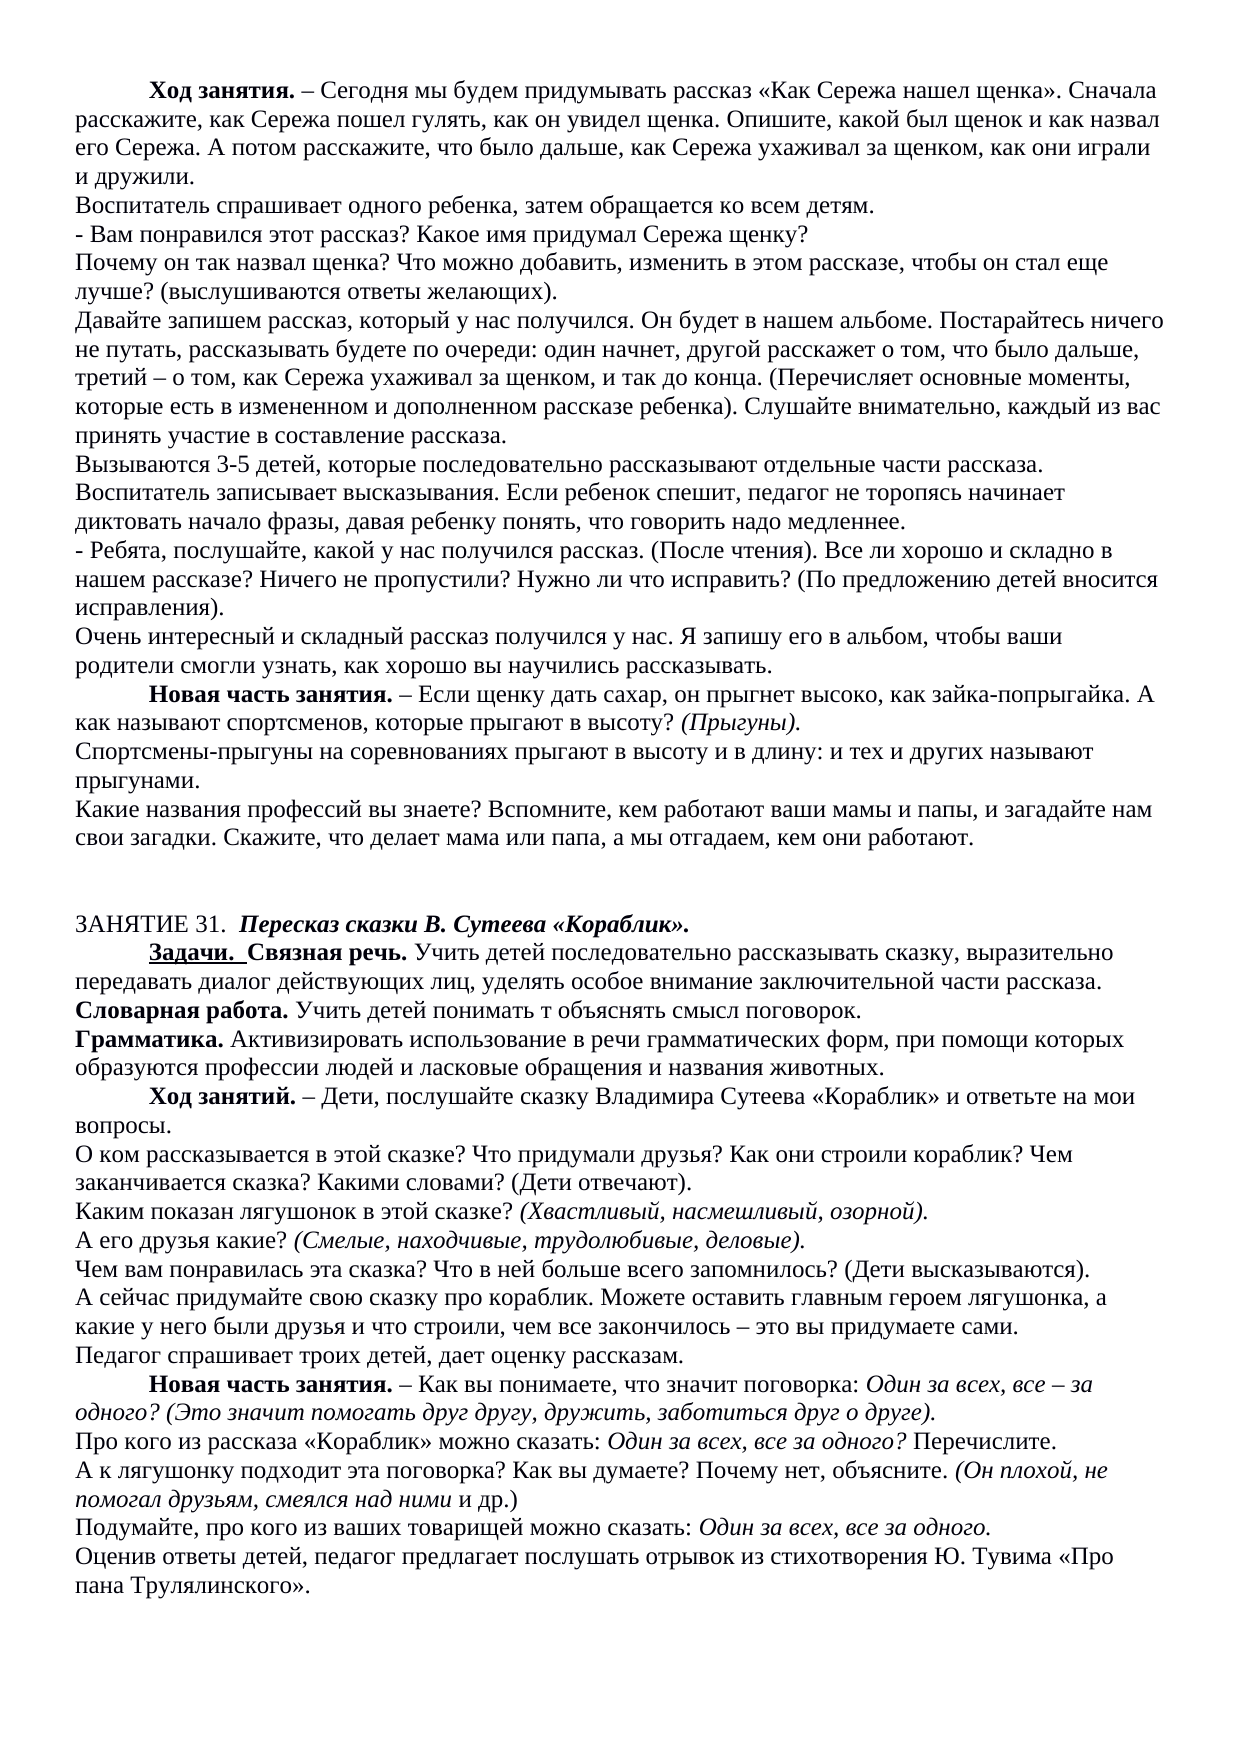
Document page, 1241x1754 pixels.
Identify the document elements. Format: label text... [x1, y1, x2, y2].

text Новая часть занятия. – Если щенку дать сахар, он прыгнет высоко, как зайка-попрыгайка. А как называют спортсменов, которые прыгают в высоту? (Прыгуны). [75, 679, 1165, 736]
text Ход занятий. – Дети, послушайте сказку Владимира Сутеева «Кораблик» и ответьте на мои вопросы. [75, 1081, 1165, 1139]
text Новая часть занятия. – Как вы понимаете, что значит поговорка: Один за всех, все – за одного? (Это значит помогать друг другу, дружить, заботиться друг о друге). [75, 1369, 1165, 1426]
text Ход занятия. – Сегодня мы будем придумывать рассказ «Как Сережа нашел щенка». Сначала расскажите, как Сережа пошел гулять, как он увидел щенка. Опишите, какой был щенок и как назвал его Сережа. А потом расскажите, что было дальше, как Сережа ухаживал за щенком, как они играли и дружили. [75, 75, 1165, 190]
text Почему он так назвал щенка? Что можно добавить, изменить в этом рассказе, чтобы он стал еще лучше? (выслушиваются ответы желающих). [75, 247, 1165, 305]
text Какие названия профессий вы знаете? Вспомните, кем работают ваши мамы и папы, и загадайте нам свои загадки. Скажите, что делает мама или папа, а мы отгадаем, кем они работают. [75, 794, 1165, 851]
text Грамматика. Активизировать использование в речи грамматических форм, при помощи которых образуются профессии людей и ласковые обращения и названия животных. [75, 1024, 1165, 1081]
text Педагог спрашивает троих детей, дает оценку рассказам. [75, 1340, 1165, 1369]
text ЗАНЯТИЕ 31. Пересказ сказки В. Сутеева «Кораблик». [75, 909, 1165, 937]
text - Вам понравился этот рассказ? Какое имя придумал Сережа щенку? [75, 219, 1165, 247]
text Оценив ответы детей, педагог предлагает послушать отрывок из стихотворения Ю. Тувима «Про пана Трулялинского». [75, 1541, 1165, 1599]
text Спортсмены-прыгуны на соревнованиях прыгают в высоту и в длину: и тех и других называют прыгунами. [75, 736, 1165, 794]
text Вызываются 3-5 детей, которые последовательно рассказывают отдельные части рассказа. Воспитатель записывает высказывания. Если ребенок спешит, педагог не торопясь начинает диктовать начало фразы, давая ребенку понять, что говорить надо медленнее. [75, 449, 1165, 535]
text Давайте запишем рассказ, который у нас получился. Он будет в нашем альбоме. Постарайтесь ничего не путать, рассказывать будете по очереди: один начнет, другой расскажет о том, что было дальше, третий – о том, как Сережа ухаживал за щенком, и так до конца. (Перечисляет основные моменты, которые есть в измененном и дополненном рассказе ребенка). Слушайте внимательно, каждый из вас принять участие в составление рассказа. [75, 305, 1165, 449]
text - Ребята, послушайте, какой у нас получился рассказ. (После чтения). Все ли хорошо и складно в нашем рассказе? Ничего не пропустили? Нужно ли что исправить? (По предложению детей вносится исправления). [75, 535, 1165, 621]
text Подумайте, про кого из ваших товарищей можно сказать: Один за всех, все за одного. [75, 1512, 1165, 1541]
text Про кого из рассказа «Кораблик» можно сказать: Один за всех, все за одного? Перечислите. [75, 1426, 1165, 1455]
text Воспитатель спрашивает одного ребенка, затем обращается ко всем детям. [75, 190, 1165, 219]
text Чем вам понравилась эта сказка? Что в ней больше всего запомнилось? (Дети высказываются). [75, 1254, 1165, 1282]
text Задачи. Связная речь. Учить детей последовательно рассказывать сказку, выразительно передавать диалог действующих лиц, уделять особое внимание заключительной части рассказа. [75, 937, 1165, 995]
text А его друзья какие? (Смелые, находчивые, трудолюбивые, деловые). [75, 1225, 1165, 1254]
text А к лягушонку подходит эта поговорка? Как вы думаете? Почему нет, объясните. (Он плохой, не помогал друзьям, смеялся над ними и др.) [75, 1455, 1165, 1512]
text Очень интересный и складный рассказ получился у нас. Я запишу его в альбом, чтобы ваши родители смогли узнать, как хорошо вы научились рассказывать. [75, 621, 1165, 679]
text Словарная работа. Учить детей понимать т объяснять смысл поговорок. [75, 995, 1165, 1024]
text О ком рассказывается в этой сказке? Что придумали друзья? Как они строили кораблик? Чем заканчивается сказка? Какими словами? (Дети отвечают). [75, 1139, 1165, 1196]
text А сейчас придумайте свою сказку про кораблик. Можете оставить главным героем лягушонка, а какие у него были друзья и что строили, чем все закончилось – это вы придумаете сами. [75, 1282, 1165, 1340]
text Каким показан лягушонок в этой сказке? (Хвастливый, насмешливый, озорной). [75, 1196, 1165, 1225]
